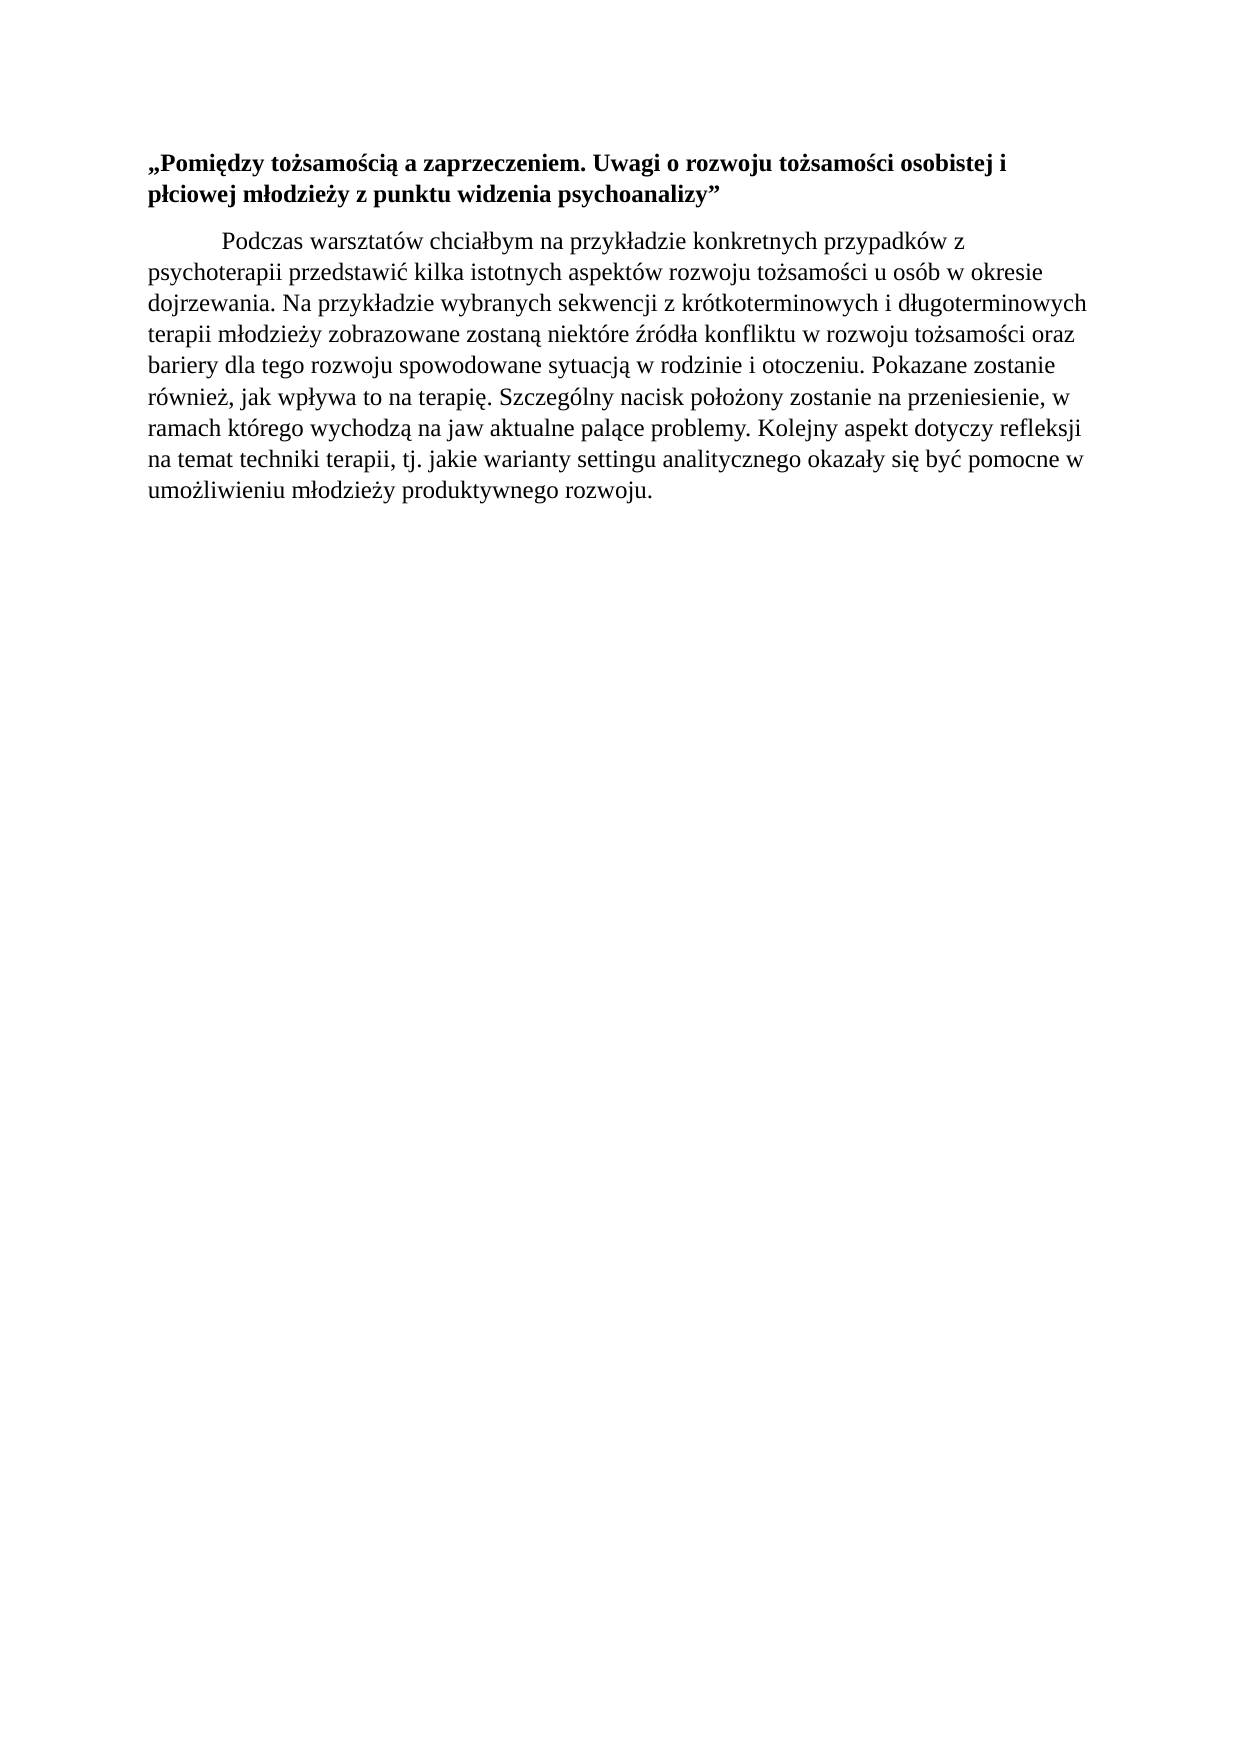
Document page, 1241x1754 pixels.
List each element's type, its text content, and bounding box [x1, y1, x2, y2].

text „Pomiędzy tożsamością a zaprzeczeniem. Uwagi o rozwoju tożsamości osobistej i płciowej młodzieży z punktu widzenia psychoanalizy” [148, 148, 1093, 207]
text Podczas warsztatów chciałbym na przykładzie konkretnych przypadków z psychoterapii przedstawić kilka istotnych aspektów rozwoju tożsamości u osób w okresie dojrzewania. Na przykładzie wybranych sekwencji z krótkoterminowych i długoterminowych terapii młodzieży zobrazowane zostaną niektóre źródła konfliktu w rozwoju tożsamości oraz bariery dla tego rozwoju spowodowane sytuacją w rodzinie i otoczeniu. Pokazane zostanie również, jak wpływa to na terapię. Szczególny nacisk położony zostanie na przeniesienie, w ramach którego wychodzą na jaw aktualne palące problemy. Kolejny aspekt dotyczy refleksji na temat techniki terapii, tj. jakie warianty settingu analitycznego okazały się być pomocne w umożliwieniu młodzieży produktywnego rozwoju. [148, 226, 1093, 503]
